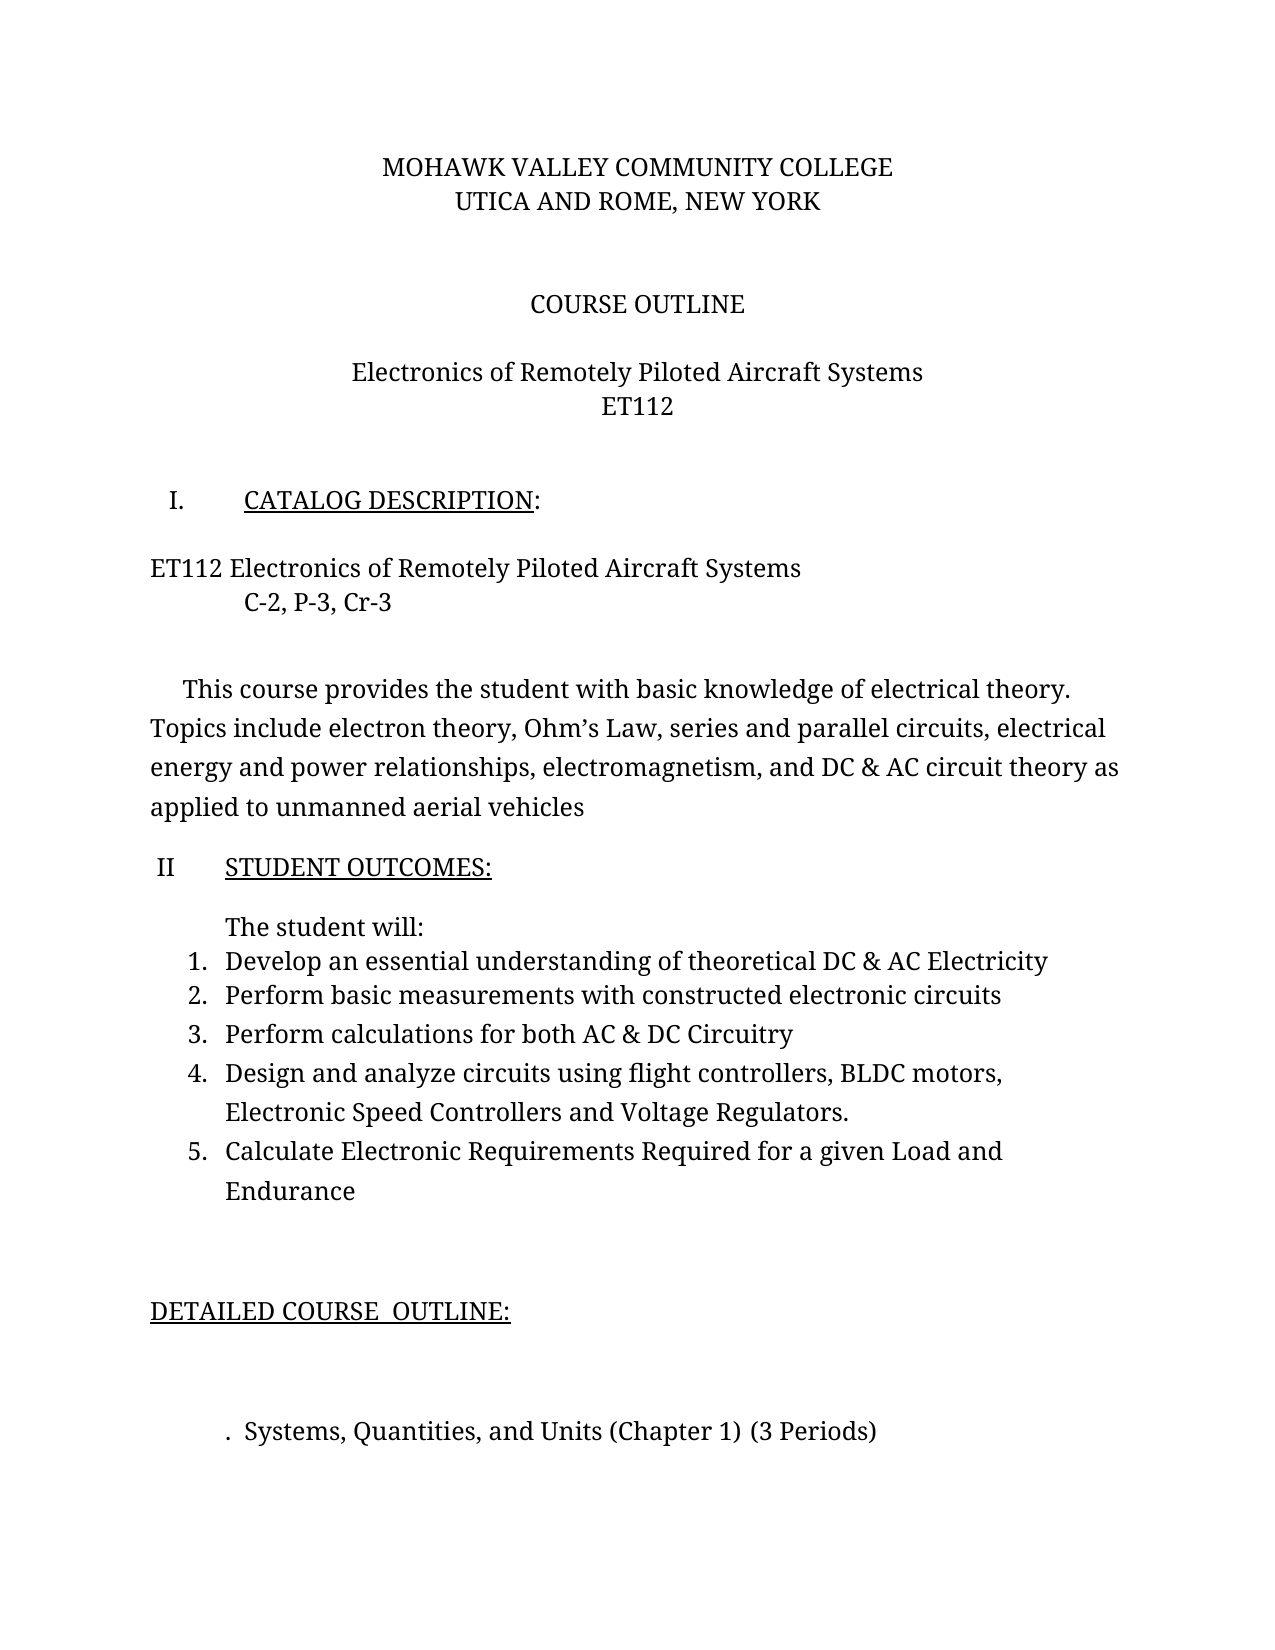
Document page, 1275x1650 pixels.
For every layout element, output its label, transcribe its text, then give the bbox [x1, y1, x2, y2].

text COURSE OUTLINE [150, 286, 1125, 320]
subtitle The student will: [169, 909, 1125, 943]
text II STUDENT OUTCOMES: [150, 849, 1125, 883]
text . Systems, Quantities, and Units (Chapter 1) (3 Periods) [225, 1413, 1125, 1447]
text MOHAWK VALLEY COMMUNITY COLLEGE [150, 150, 1125, 184]
list CATALOG DESCRIPTION: [169, 482, 1125, 517]
list Calculate Electronic Requirements Required for a given Load and Endurance [187, 1134, 1125, 1207]
subtitle C-2, P-3, Cr-3 [169, 585, 1125, 619]
text ET112 Electronics of Remotely Piloted Aircraft Systems [150, 551, 1125, 585]
text Electronics of Remotely Piloted Aircraft Systems [150, 354, 1125, 388]
text ET112 [150, 388, 1125, 422]
text UTICA AND ROME, NEW YORK [150, 184, 1125, 218]
text This course provides the student with basic knowledge of electrical theory. Topics include electron theory, Ohm’s Law, series and parallel circuits, electrical energy and power relationships, electromagnetism, and DC & AC circuit theory as applied to unmanned aerial vehicles [150, 672, 1125, 823]
list Perform basic measurements with constructed electronic circuits [187, 977, 1125, 1011]
text DETAILED COURSE OUTLINE: [150, 1293, 1125, 1327]
list Design and analyze circuits using flight controllers, BLDC motors, Electronic Speed Controllers and Voltage Regulators. [187, 1056, 1125, 1129]
list Perform calculations for both AC & DC Circuitry [187, 1017, 1125, 1051]
list Develop an essential understanding of theoretical DC & AC Electricity [187, 943, 1125, 977]
